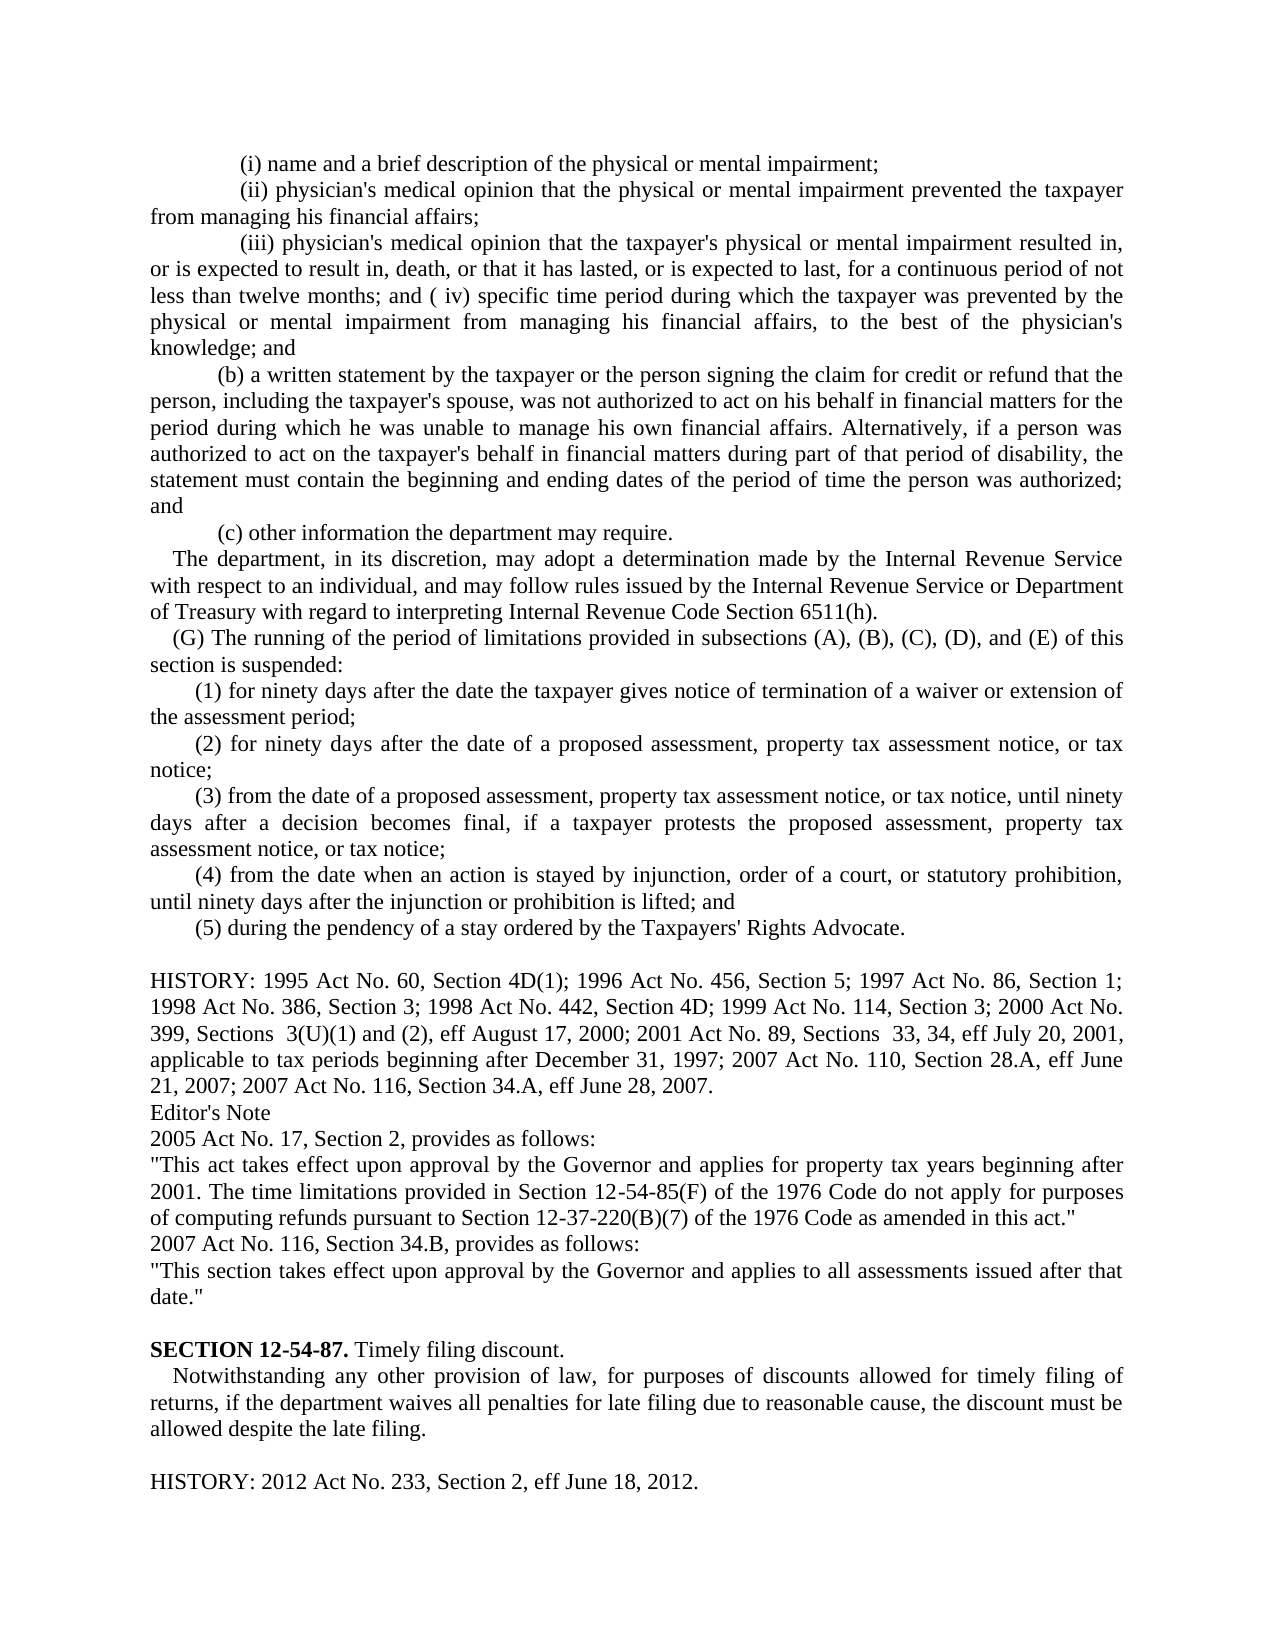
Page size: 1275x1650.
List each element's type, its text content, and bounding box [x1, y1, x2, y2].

text Editor's Note [150, 1099, 1125, 1125]
text (iii) physician's medical opinion that the taxpayer's physical or mental impairment resulted in, or is expected to result in, death, or that it has lasted, or is expected to last, for a continuous period of not less than twelve months; and ( iv) specific time period during which the taxpayer was prevented by the physical or mental impairment from managing his financial affairs, to the best of the physician's knowledge; and [150, 229, 1125, 361]
text SECTION 12-54-87. Timely filing discount. [150, 1336, 1125, 1362]
text HISTORY: 2012 Act No. 233, Section 2, eff June 18, 2012. [150, 1468, 1125, 1494]
text (5) during the pendency of a stay ordered by the Taxpayers' Rights Advocate. [150, 914, 1125, 941]
text (2) for ninety days after the date of a proposed assessment, property tax assessment notice, or tax notice; [150, 730, 1125, 782]
text (i) name and a brief description of the physical or mental impairment; [150, 150, 1125, 176]
text (ii) physician's medical opinion that the physical or mental impairment prevented the taxpayer from managing his financial affairs; [150, 176, 1125, 229]
text (4) from the date when an action is stayed by injunction, order of a court, or statutory prohibition, until ninety days after the injunction or prohibition is lifted; and [150, 862, 1125, 914]
text (3) from the date of a proposed assessment, property tax assessment notice, or tax notice, until ninety days after a decision becomes final, if a taxpayer protests the proposed assessment, property tax assessment notice, or tax notice; [150, 782, 1125, 862]
text (1) for ninety days after the date the taxpayer gives notice of termination of a waiver or extension of the assessment period; [150, 677, 1125, 730]
text "This act takes effect upon approval by the Governor and applies for property tax years beginning after 2001. The time limitations provided in Section 12-54-85(F) of the 1976 Code do not apply for purposes of computing refunds pursuant to Section 12-37-220(B)(7) of the 1976 Code as amended in this act." [150, 1151, 1125, 1231]
text (G) The running of the period of limitations provided in subsections (A), (B), (C), (D), and (E) of this section is suspended: [150, 624, 1125, 677]
text 2007 Act No. 116, Section 34.B, provides as follows: [150, 1231, 1125, 1257]
text (c) other information the department may require. [150, 519, 1125, 545]
text Notwithstanding any other provision of law, for purposes of discounts allowed for timely filing of returns, if the department waives all penalties for late filing due to reasonable cause, the discount must be allowed despite the late filing. [150, 1362, 1125, 1441]
text 2005 Act No. 17, Section 2, provides as follows: [150, 1125, 1125, 1151]
text The department, in its discretion, may adopt a determination made by the Internal Revenue Service with respect to an individual, and may follow rules issued by the Internal Revenue Service or Department of Treasury with regard to interpreting Internal Revenue Code Section 6511(h). [150, 545, 1125, 624]
text HISTORY: 1995 Act No. 60, Section 4D(1); 1996 Act No. 456, Section 5; 1997 Act No. 86, Section 1; 1998 Act No. 386, Section 3; 1998 Act No. 442, Section 4D; 1999 Act No. 114, Section 3; 2000 Act No. 399, Sections 3(U)(1) and (2), eff August 17, 2000; 2001 Act No. 89, Sections 33, 34, eff July 20, 2001, applicable to tax periods beginning after December 31, 1997; 2007 Act No. 110, Section 28.A, eff June 21, 2007; 2007 Act No. 116, Section 34.A, eff June 28, 2007. [150, 967, 1125, 1099]
text "This section takes effect upon approval by the Governor and applies to all assessments issued after that date." [150, 1257, 1125, 1309]
text (b) a written statement by the taxpayer or the person signing the claim for credit or refund that the person, including the taxpayer's spouse, was not authorized to act on his behalf in financial matters for the period during which he was unable to manage his own financial affairs. Alternatively, if a person was authorized to act on the taxpayer's behalf in financial matters during part of that period of disability, the statement must contain the beginning and ending dates of the period of time the person was authorized; and [150, 361, 1125, 519]
